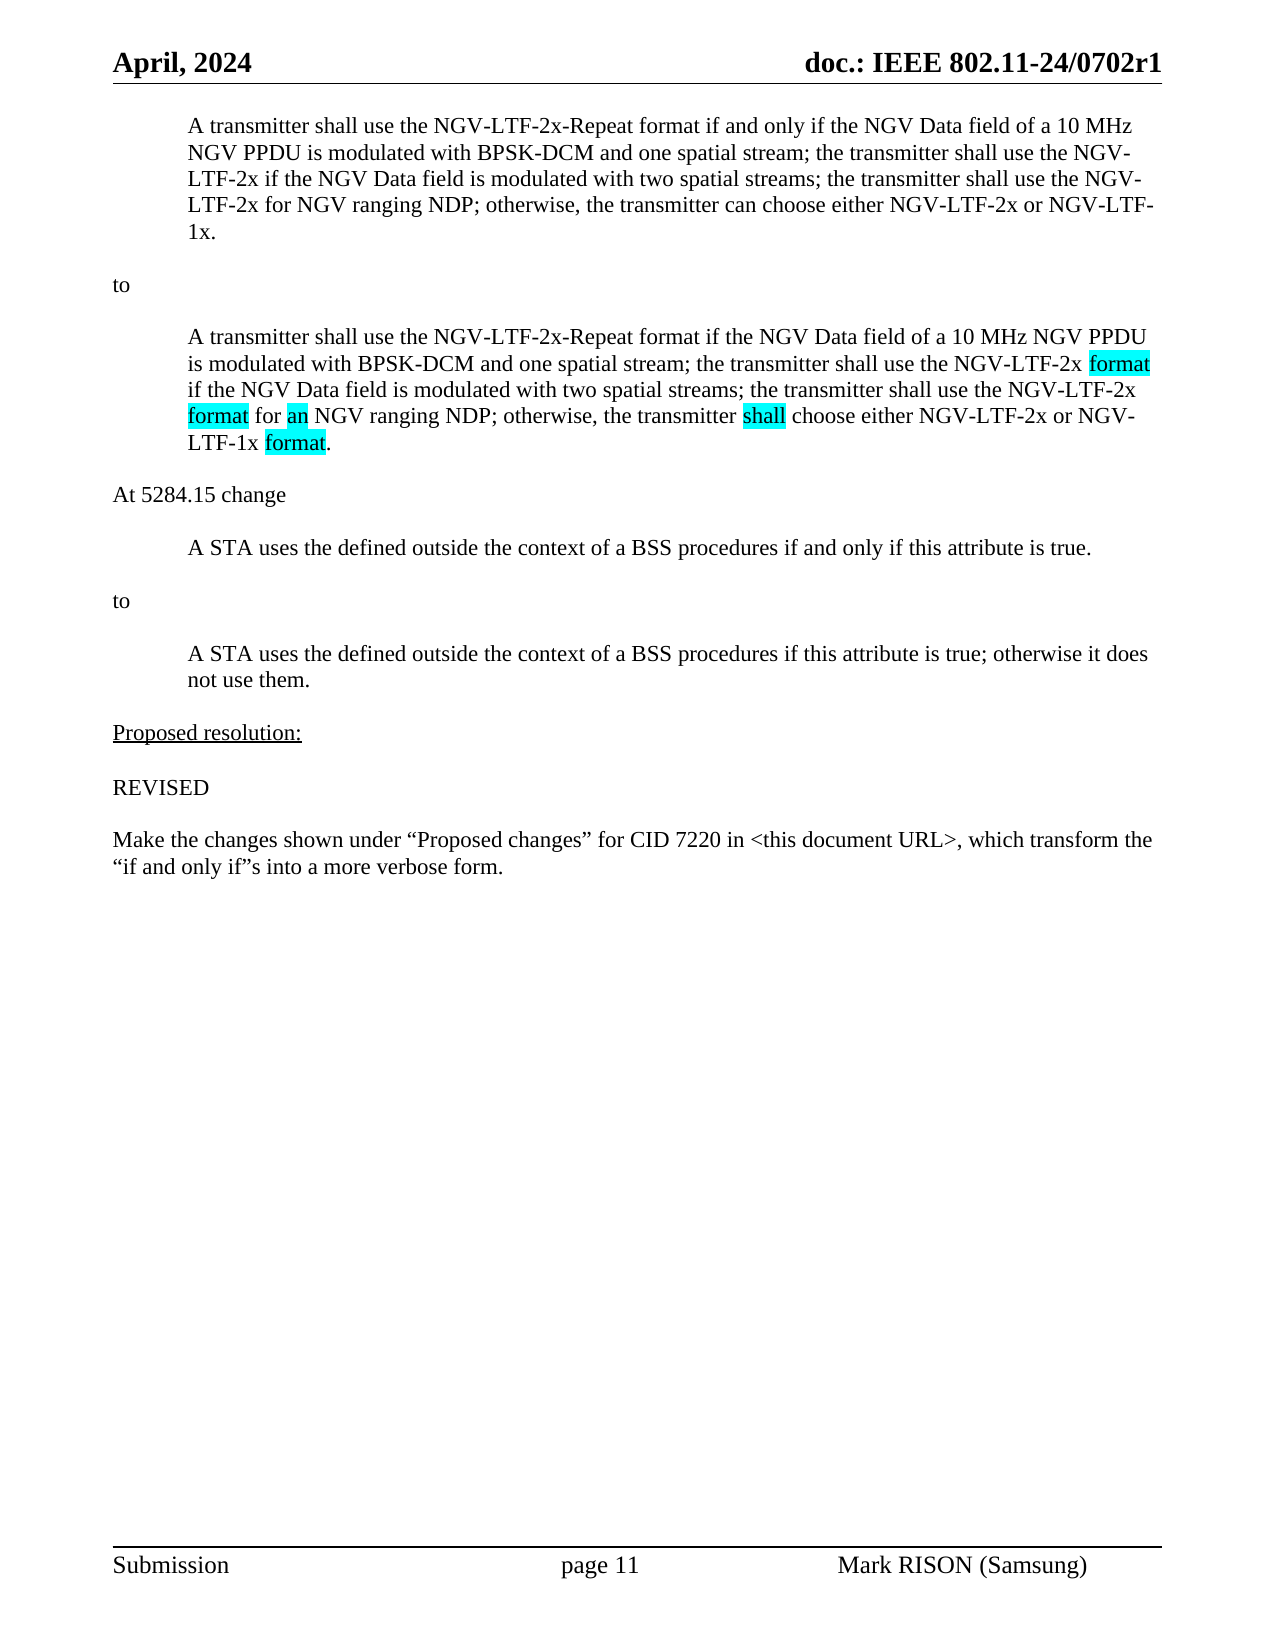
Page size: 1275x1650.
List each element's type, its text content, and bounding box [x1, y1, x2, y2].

text A transmitter shall use the NGV-LTF-2x-Repeat format if the NGV Data field of a 10 MHz NGV PPDU is modulated with BPSK-DCM and one spatial stream; the transmitter shall use the NGV-LTF-2x format if the NGV Data field is modulated with two spatial streams; the transmitter shall use the NGV-LTF-2x format for an NGV ranging NDP; otherwise, the transmitter shall choose either NGV-LTF-2x or NGV-LTF-1x format. [187, 323, 1162, 455]
text A STA uses the defined outside the context of a BSS procedures if this attribute is true; otherwise it does not use them. [187, 639, 1162, 692]
text A STA uses the defined outside the context of a BSS procedures if and only if this attribute is true. [112, 534, 1162, 561]
text REVISED [112, 774, 1162, 800]
text to [112, 587, 1162, 613]
text A transmitter shall use the NGV-LTF-2x-Repeat format if and only if the NGV Data field of a 10 MHz NGV PPDU is modulated with BPSK-DCM and one spatial stream; the transmitter shall use the NGV-LTF-2x if the NGV Data field is modulated with two spatial streams; the transmitter shall use the NGV-LTF-2x for NGV ranging NDP; otherwise, the transmitter can choose either NGV-LTF-2x or NGV-LTF-1x. [187, 112, 1162, 244]
text At 5284.15 change [112, 481, 1162, 508]
text Make the changes shown under “Proposed changes” for CID 7220 in <this document URL>, which transform the “if and only if”s into a more verbose form. [112, 826, 1162, 879]
text to [112, 271, 1162, 297]
text Proposed resolution: [112, 719, 1162, 745]
